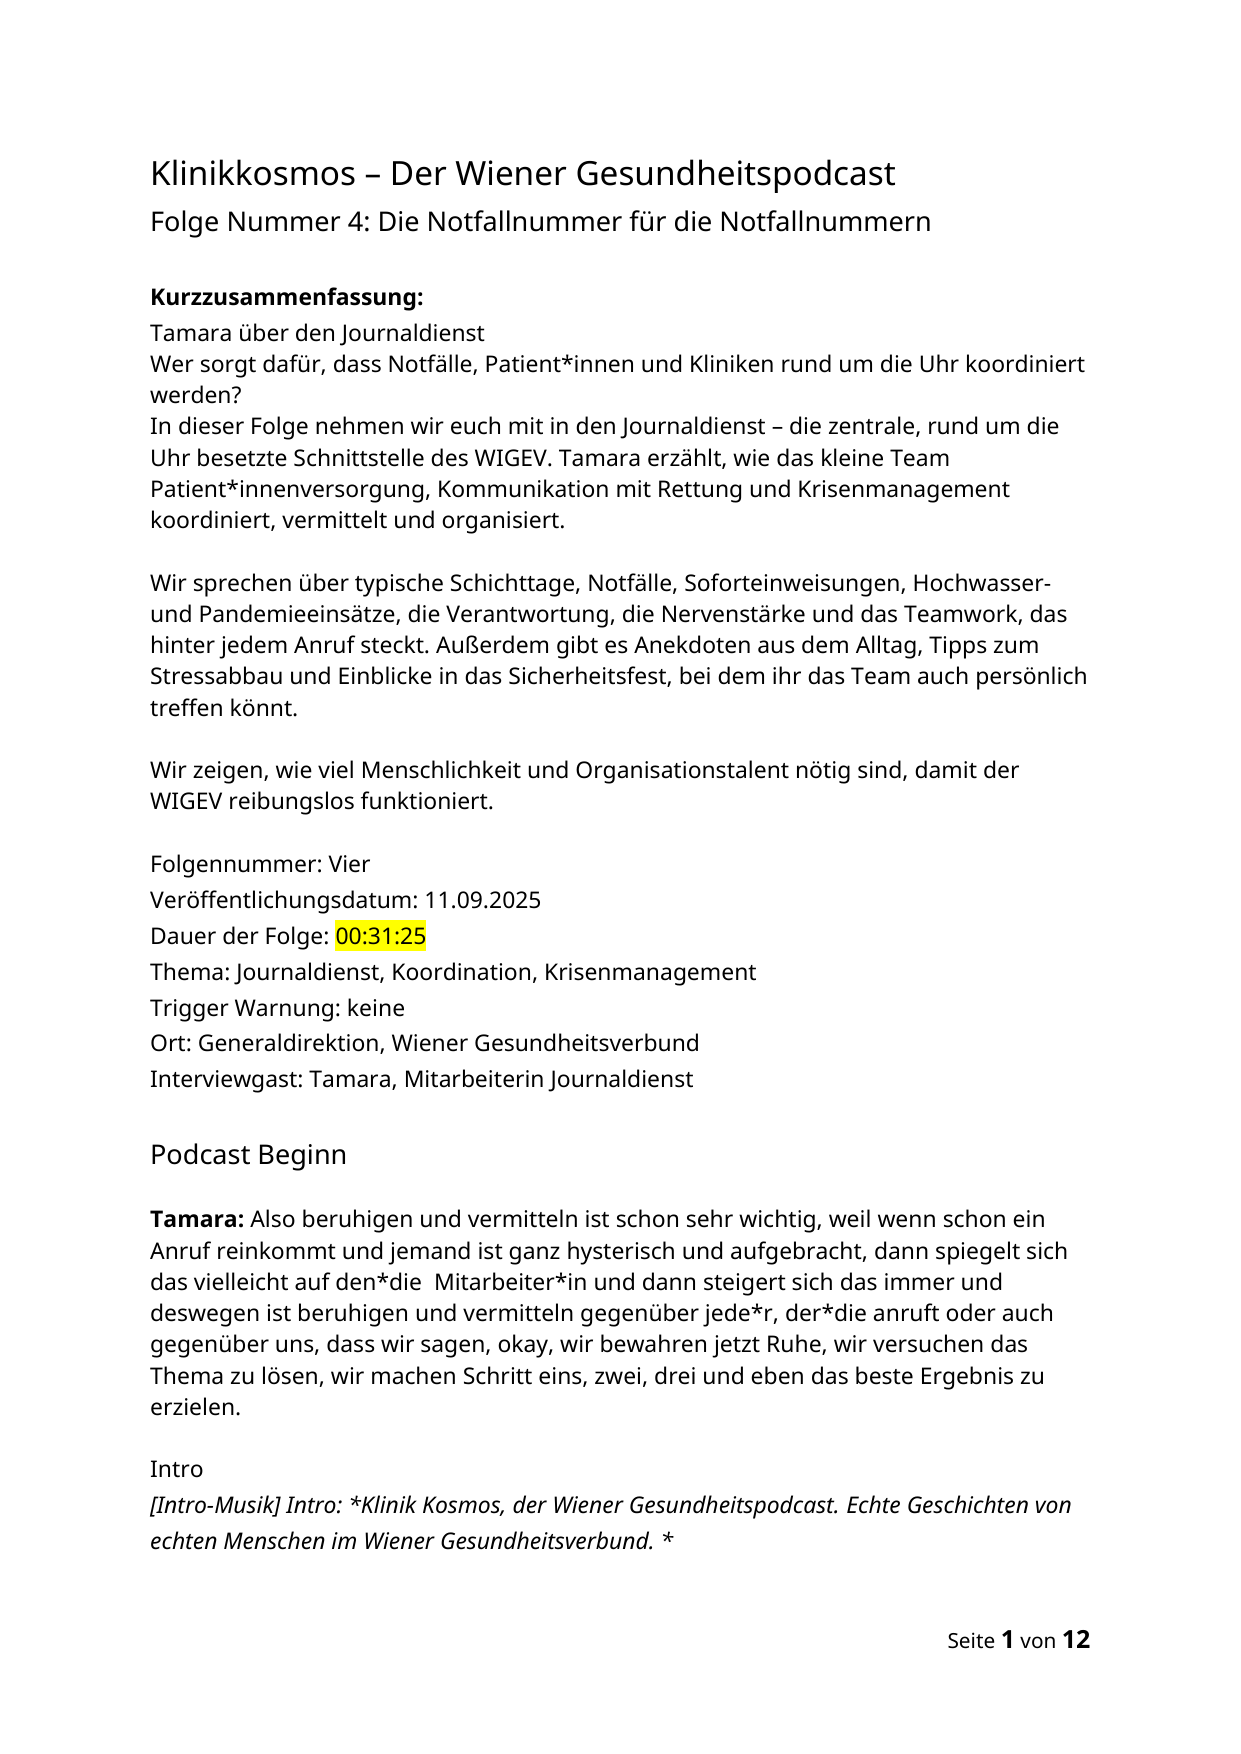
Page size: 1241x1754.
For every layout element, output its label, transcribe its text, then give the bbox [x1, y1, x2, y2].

text Dauer der Folge: 00:31:25 [150, 919, 1090, 951]
subtitle Klinikkosmos – Der Wiener Gesundheitspodcast [150, 150, 1090, 195]
text Wer sorgt dafür, dass Notfälle, Patient*innen und Kliniken rund um die Uhr koordiniert werden? [150, 348, 1090, 410]
text Interviewgast: Tamara, Mitarbeiterin Journaldienst [150, 1063, 1090, 1094]
text Tamara: Also beruhigen und vermitteln ist schon sehr wichtig, weil wenn schon ein Anruf reinkommt und jemand ist ganz hysterisch und aufgebracht, dann spiegelt sich das vielleicht auf den*die Mitarbeiter*in und dann steigert sich das immer und deswegen ist beruhigen und vermitteln gegenüber jede*r, der*die anruft oder auch gegenüber uns, dass wir sagen, okay, wir bewahren jetzt Ruhe, wir versuchen das Thema zu lösen, wir machen Schritt eins, zwei, drei und eben das beste Ergebnis zu erzielen. [150, 1203, 1090, 1422]
text Kurzzusammenfassung: [150, 281, 1090, 312]
text Tamara über den Journaldienst [150, 316, 1090, 348]
text Ort: Generaldirektion, Wiener Gesundheitsverbund [150, 1027, 1090, 1059]
text [Intro-Musik] Intro: *Klinik Kosmos, der Wiener Gesundheitspodcast. Echte Geschichten von echten Menschen im Wiener Gesundheitsverbund. * [150, 1489, 1090, 1556]
subtitle Folge Nummer 4: Die Notfallnummer für die Notfallnummern [150, 202, 1090, 239]
text Thema: Journaldienst, Koordination, Krisenmanagement [150, 956, 1090, 987]
text Wir sprechen über typische Schichttage, Notfälle, Soforteinweisungen, Hochwasser- und Pandemieeinsätze, die Verantwortung, die Nervenstärke und das Teamwork, das hinter jedem Anruf steckt. Außerdem gibt es Anekdoten aus dem Alltag, Tipps zum Stressabbau und Einblicke in das Sicherheitsfest, bei dem ihr das Team auch persönlich treffen könnt. [150, 566, 1090, 723]
subtitle Podcast Beginn [150, 1135, 1090, 1172]
text Folgennummer: Vier [150, 848, 1090, 879]
text Veröffentlichungsdatum: 11.09.2025 [150, 884, 1090, 915]
text Wir zeigen, wie viel Menschlichkeit und Organisationstalent nötig sind, damit der WIGEV reibungslos funktioniert. [150, 754, 1090, 816]
subtitle Intro [150, 1453, 1090, 1484]
text In dieser Folge nehmen wir euch mit in den Journaldienst – die zentrale, rund um die Uhr besetzte Schnittstelle des WIGEV. Tamara erzählt, wie das kleine Team Patient*innenversorgung, Kommunikation mit Rettung und Krisenmanagement koordiniert, vermittelt und organisiert. [150, 410, 1090, 535]
text Trigger Warnung: keine [150, 991, 1090, 1023]
